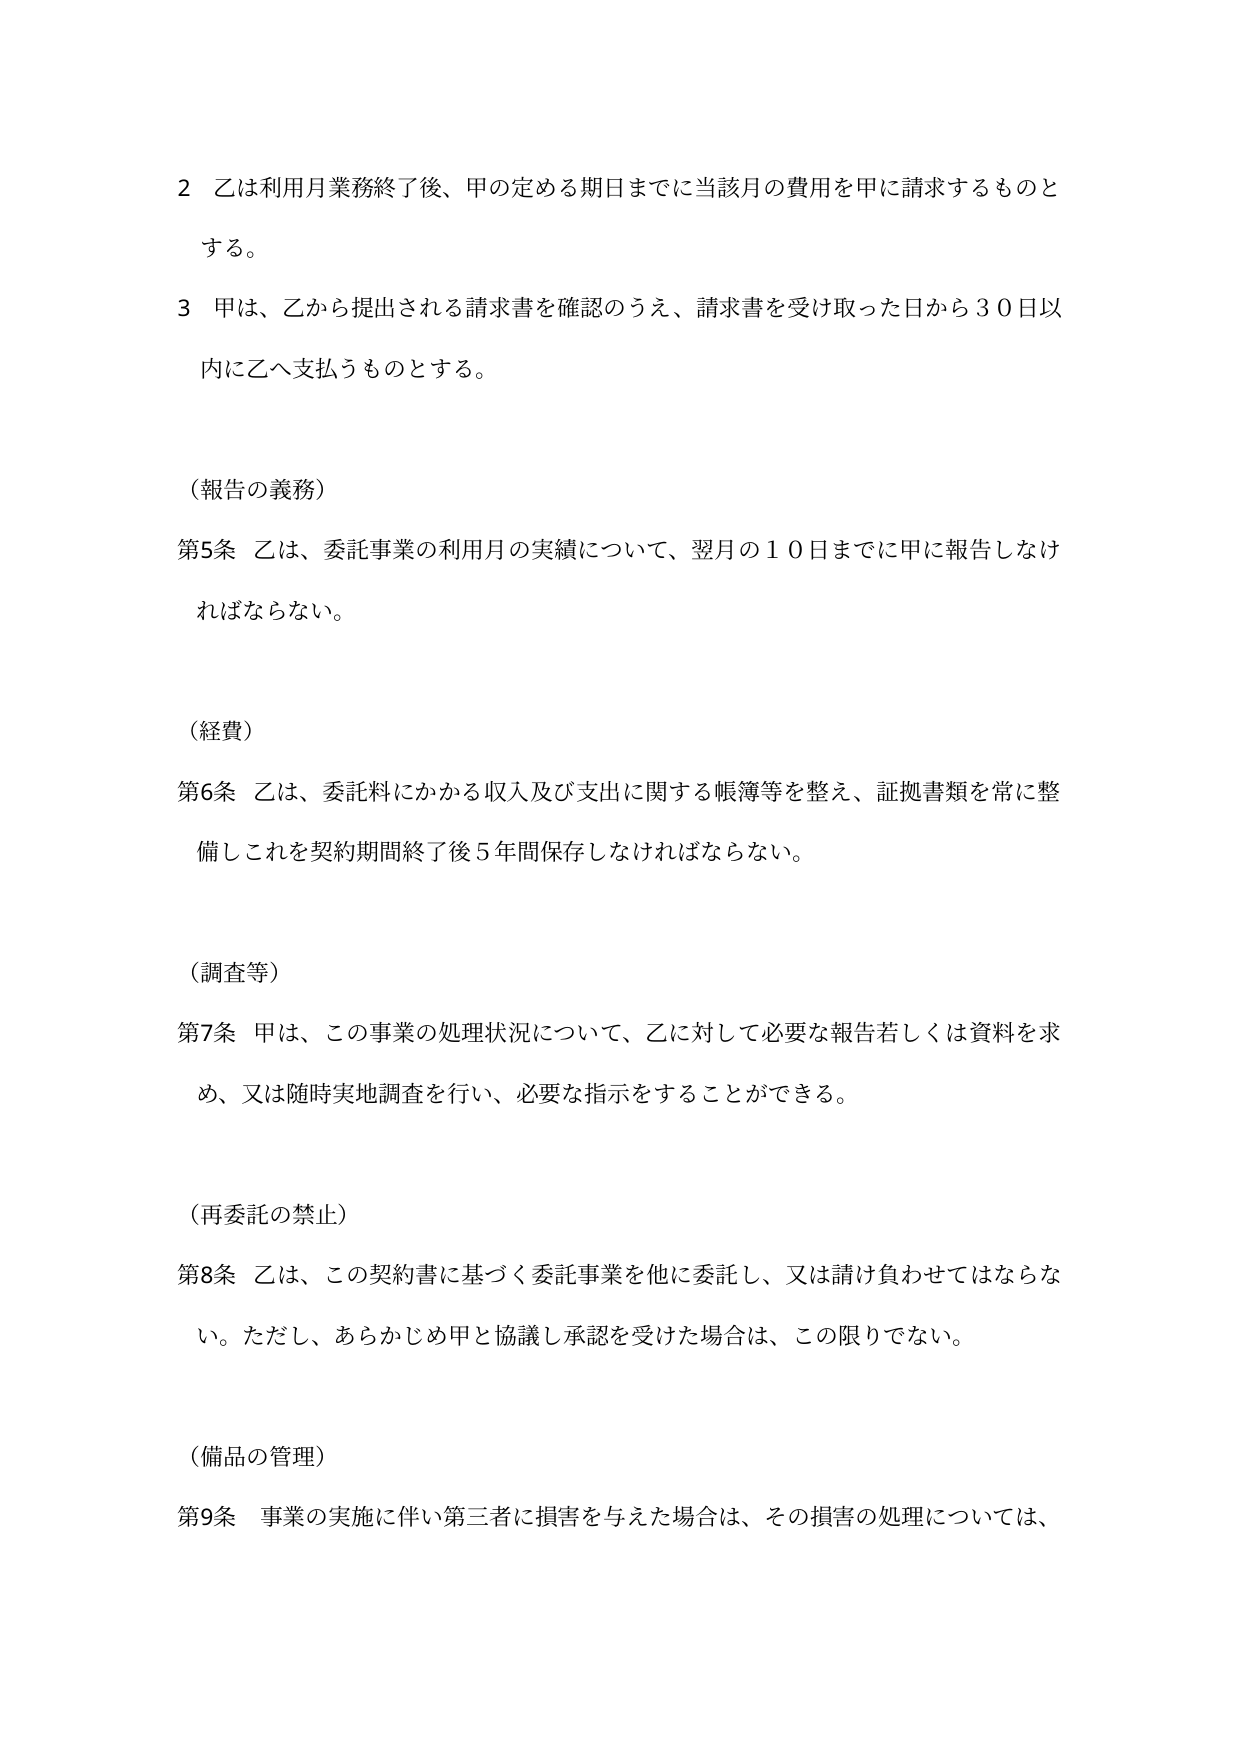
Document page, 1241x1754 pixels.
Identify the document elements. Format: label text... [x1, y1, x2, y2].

text 3 甲は、乙から提出される請求書を確認のうえ、請求書を受け取った日から３０日以内に乙へ支払うものとする。 [177, 277, 1063, 398]
list 乙は、委託料にかかる収入及び支出に関する帳簿等を整え、証拠書類を常に整備しこれを契約期間終了後５年間保存しなければならない。 [177, 760, 1063, 881]
text （備品の管理） [177, 1425, 1063, 1485]
list 乙は、委託事業の利用月の実績について、翌月の１０日までに甲に報告しなければならない。 [177, 518, 1063, 639]
text 2 乙は利用月業務終了後、甲の定める期日までに当該月の費用を甲に請求するものとする。 [177, 156, 1063, 277]
text （再委託の禁止） [177, 1183, 1063, 1243]
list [177, 1485, 1063, 1546]
text （調査等） [177, 941, 1063, 1002]
list 甲は、この事業の処理状況について、乙に対して必要な報告若しくは資料を求め、又は随時実地調査を行い、必要な指示をすることができる。 [177, 1002, 1063, 1123]
text （経費） [177, 700, 1063, 760]
list 乙は、この契約書に基づく委託事業を他に委託し、又は請け負わせてはならない。ただし、あらかじめ甲と協議し承認を受けた場合は、この限りでない。 [177, 1243, 1063, 1364]
text （報告の義務） [177, 458, 1063, 518]
